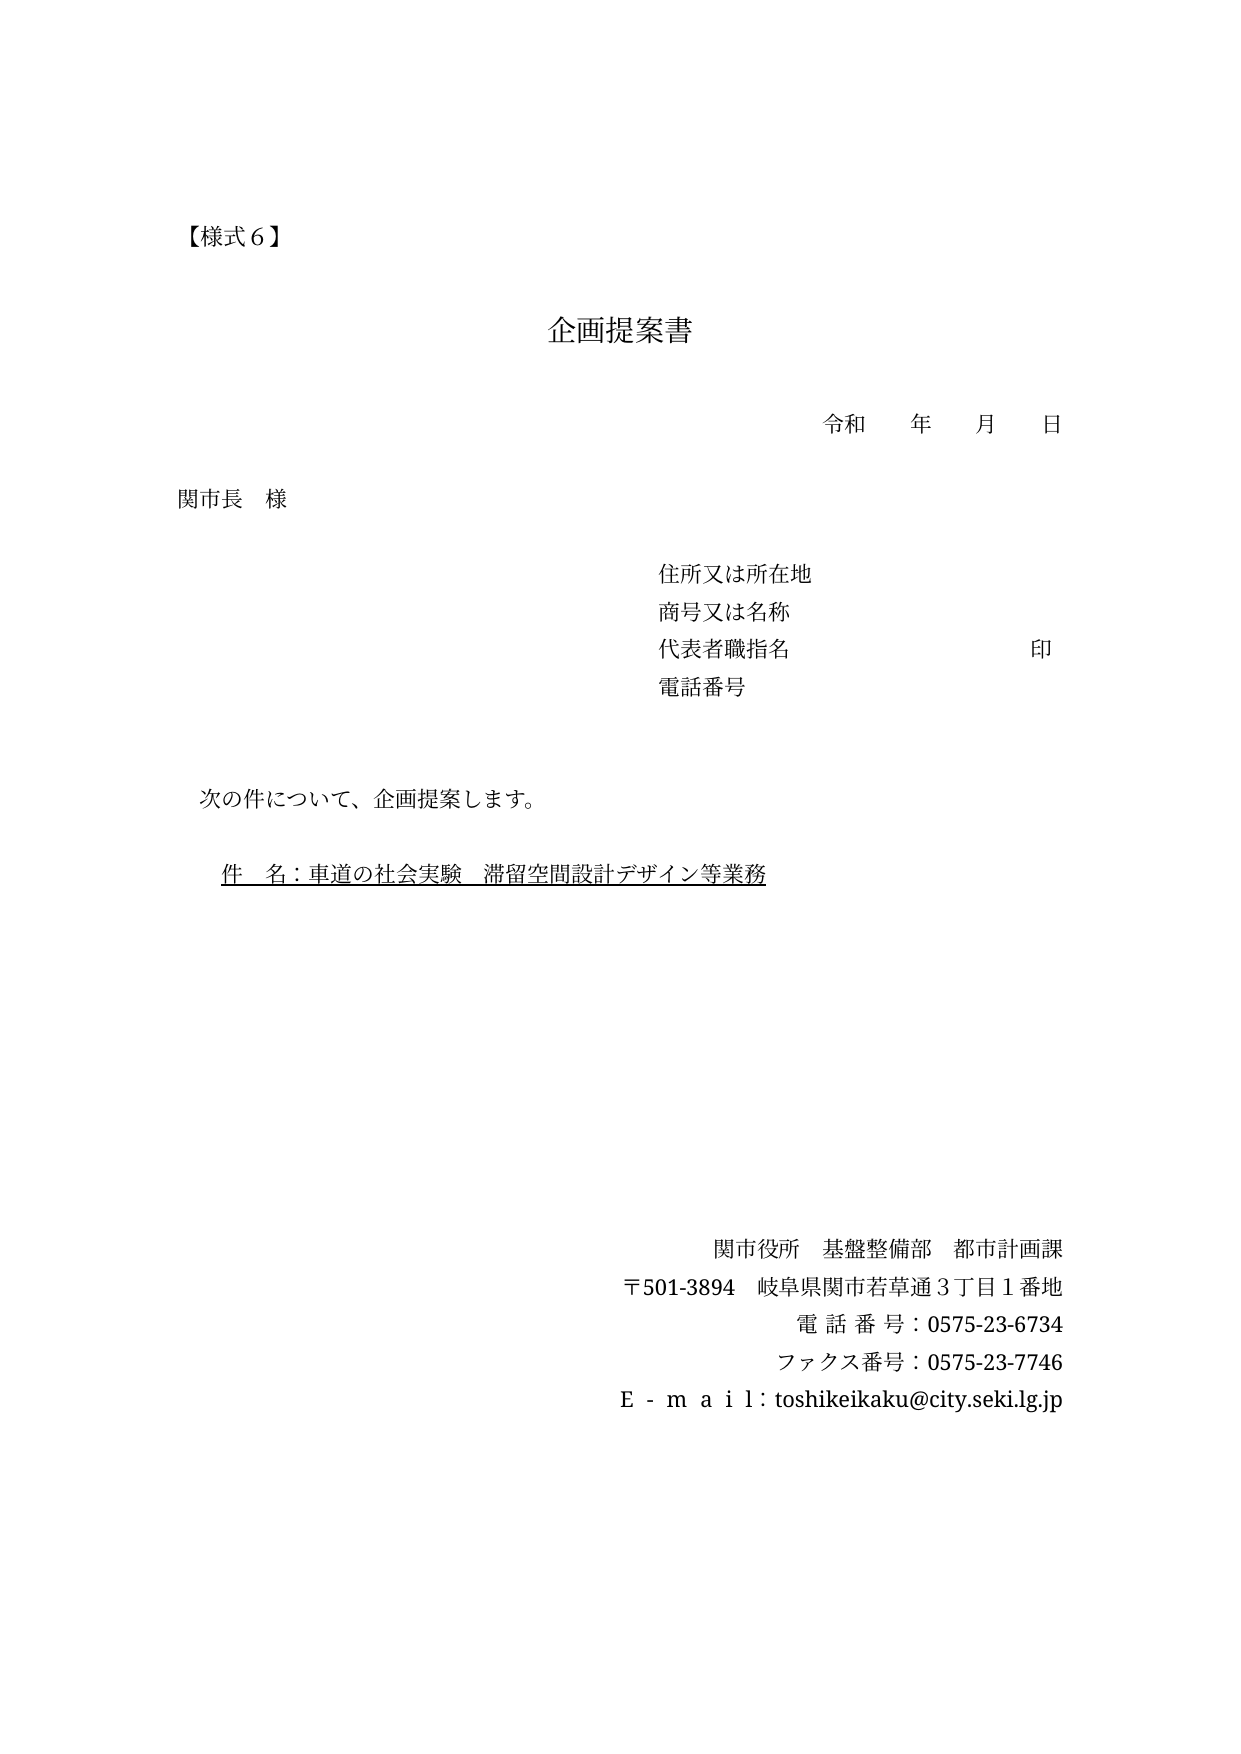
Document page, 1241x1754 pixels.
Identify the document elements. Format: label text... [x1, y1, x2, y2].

text 商号又は名称 [177, 592, 976, 629]
text E-mail：toshikeikaku@city.seki.lg.jp [177, 1379, 1063, 1417]
text 関市長 様 [177, 479, 1063, 517]
text 令和 年 月 日 [177, 404, 1063, 442]
text 電話番号：0575-23-6734 [177, 1304, 1063, 1342]
text 住所又は所在地 [177, 554, 976, 592]
text ファクス番号：0575-23-7746 [177, 1342, 1063, 1379]
text 電話番号 [177, 667, 1063, 704]
text 〒501-3894 岐阜県関市若草通３丁目１番地 [177, 1267, 1063, 1304]
text 次の件について、企画提案します。 [177, 779, 1063, 817]
text 企画提案書 [177, 292, 1063, 367]
text 代表者職指名 印 [177, 629, 1063, 667]
text 【様式６】 [177, 217, 1063, 254]
text 件 名：車道の社会実験 滞留空間設計デザイン等業務 [177, 854, 1063, 892]
text 関市役所 基盤整備部 都市計画課 [177, 1229, 1063, 1267]
